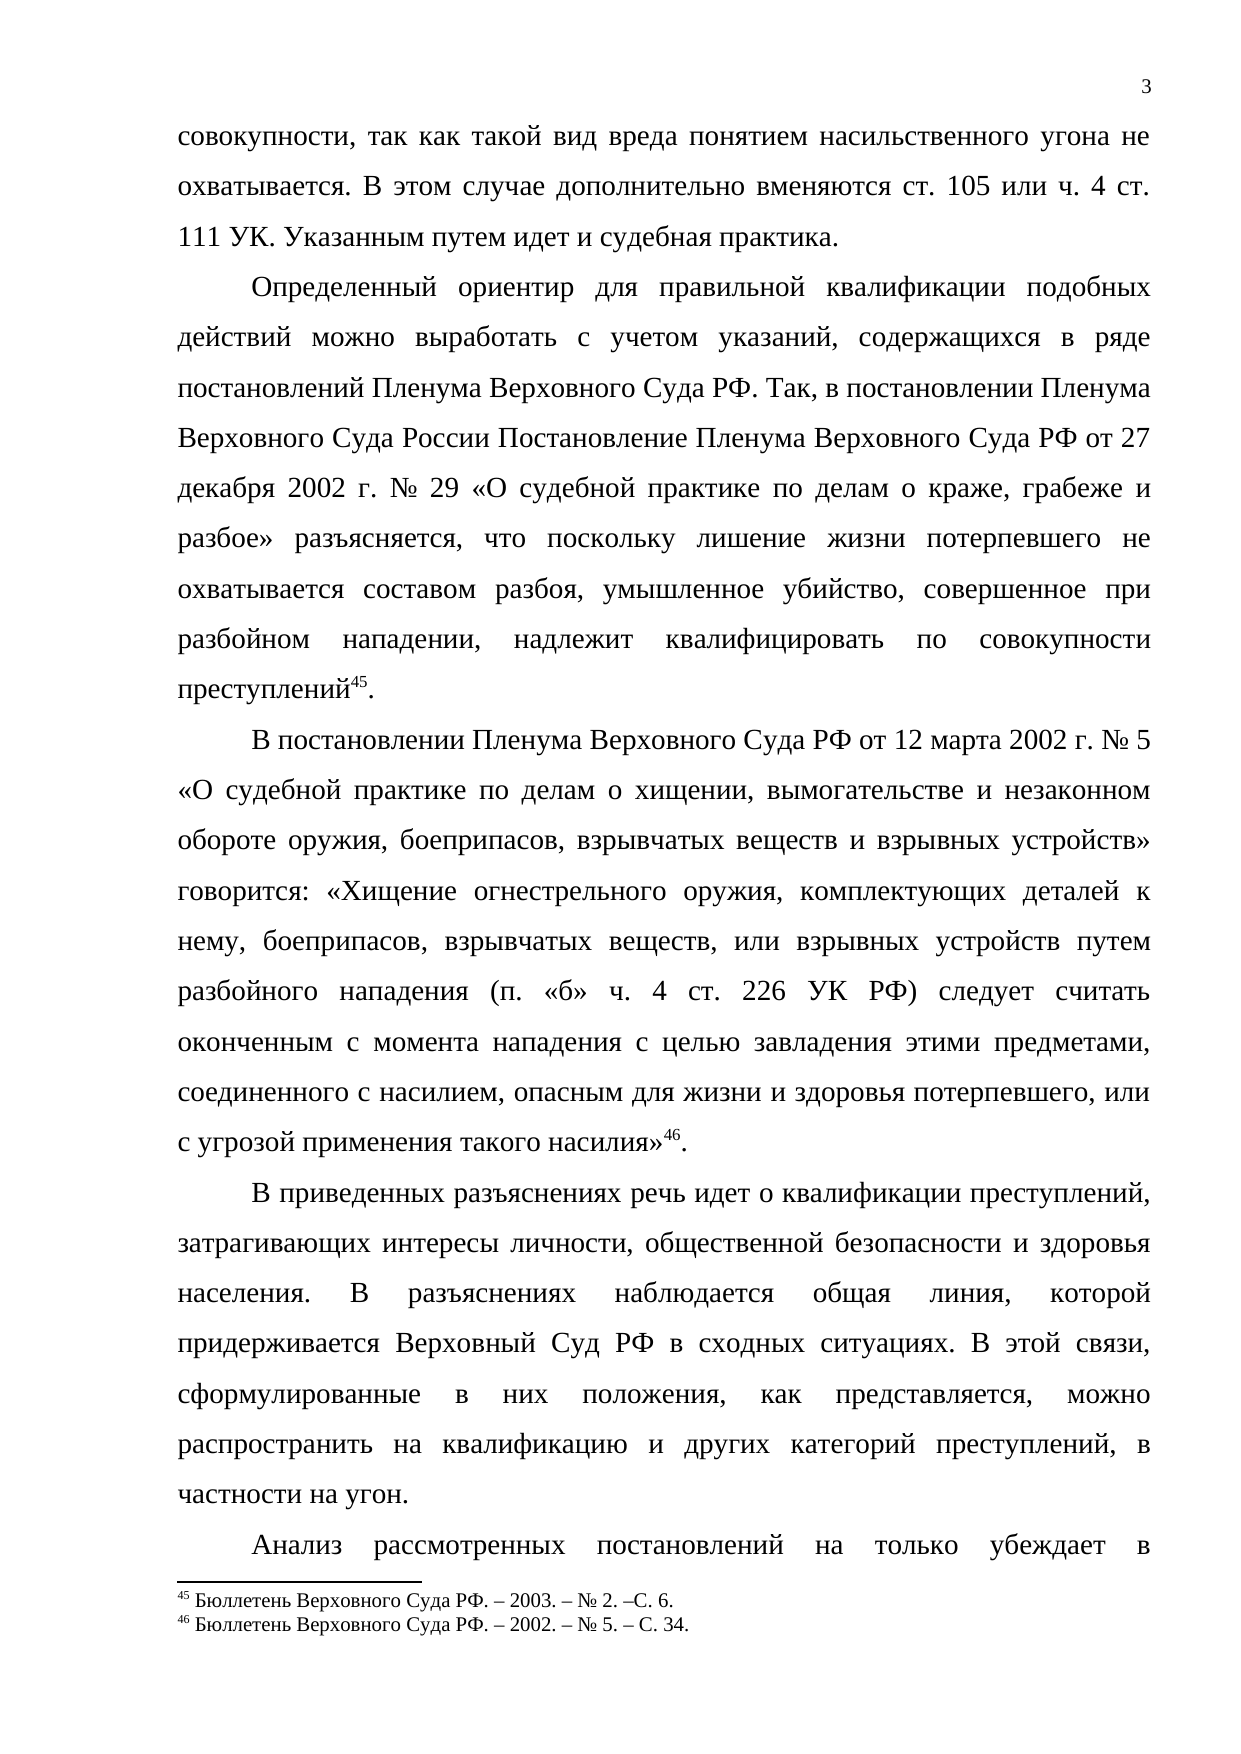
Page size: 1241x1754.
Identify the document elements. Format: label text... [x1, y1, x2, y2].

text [177, 118, 1152, 252]
text В постановлении Пленума Верховного Суда РФ от 12 марта 2002 г. № 5 «О судебной практике по делам о хищении, вымогательстве и незаконном обороте оружия, боеприпасов, взрывчатых веществ и взрывных устройств» говорится: «Хищение огнестрельного оружия, комплектующих деталей к нему, боеприпасов, взрывчатых веществ, или взрывных устройств путем разбойного нападения (п. «б» ч. 4 ст. 226 УК РФ) следует считать оконченным с момента нападения с целью завладения этими предметами, соединенного с насилием, опасным для жизни и здоровья потерпевшего, или с угрозой применения такого насилия». [177, 722, 1152, 1158]
text Определенный ориентир для правильной квалификации подобных действий можно выработать с учетом указаний, содержащихся в ряде постановлений Пленума Верховного Суда РФ. Так, в постановлении Пленума Верховного Суда России Постановление Пленума Верховного Суда РФ от 27 декабря . № 29 «О судебной практике по делам о краже, грабеже и разбое» разъясняется, что поскольку лишение жизни потерпевшего не охватывается составом разбоя, умышленное убийство, совершенное при разбойном нападении, надлежит квалифицировать по совокупности преступлений. [177, 269, 1152, 705]
text В приведенных разъяснениях речь идет о квалификации преступлений, затрагивающих интересы личности, общественной безопасности и здоровья населения. В разъяснениях наблюдается общая линия, которой придерживается Верховный Суд РФ в сходных ситуациях. В этой связи, сформулированные в них положения, как представляется, можно распространить на квалификацию и других категорий преступлений, в частности на угон. [177, 1175, 1152, 1510]
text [177, 1527, 1152, 1560]
